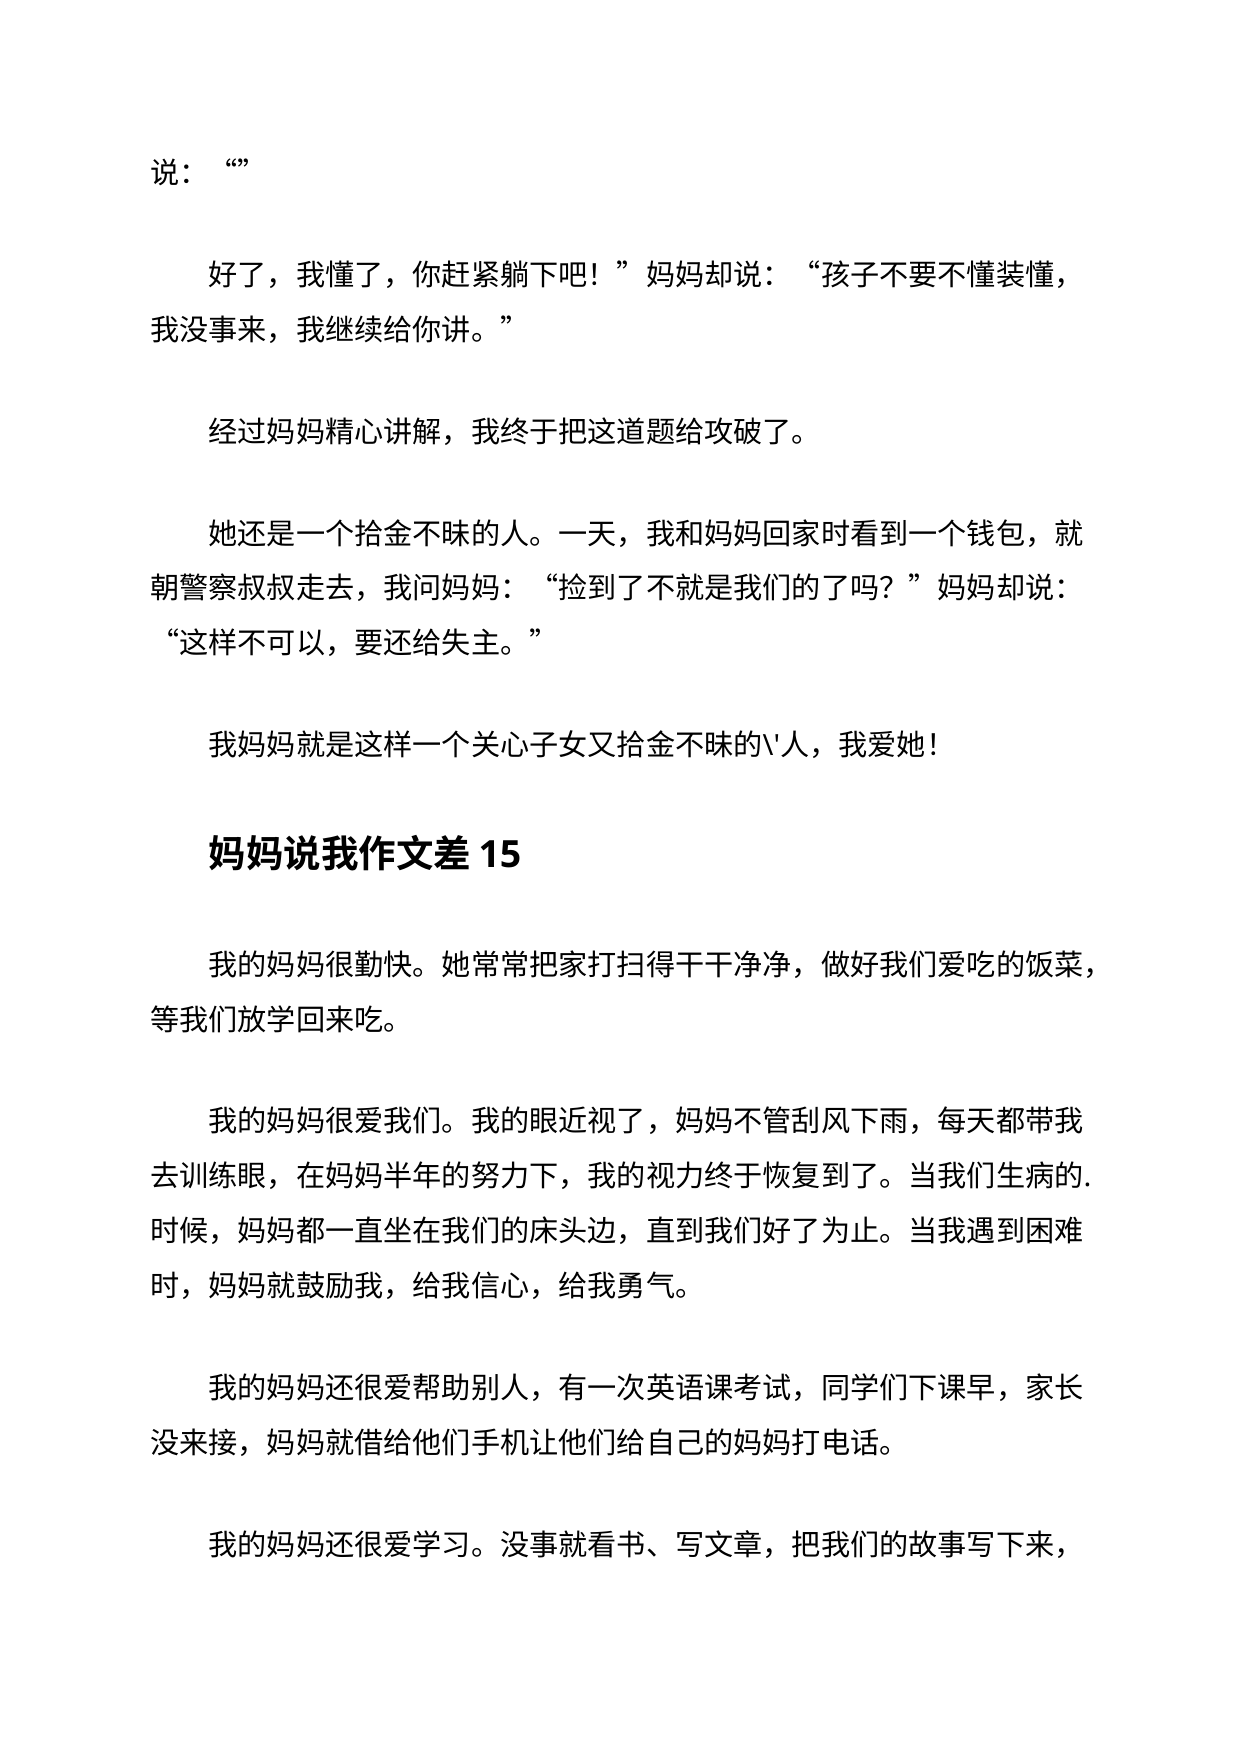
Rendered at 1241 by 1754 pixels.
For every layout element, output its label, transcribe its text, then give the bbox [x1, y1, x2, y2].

text 我的妈妈很爱我们。我的眼近视了，妈妈不管刮风下雨，每天都带我去训练眼，在妈妈半年的努力下，我的视力终于恢复到了。当我们生病的.时候，妈妈都一直坐在我们的床头边，直到我们好了为止。当我遇到困难时，妈妈就鼓励我，给我信心，给我勇气。 [150, 1098, 1090, 1305]
text 妈妈说我作文差15 [150, 824, 1090, 878]
text 好了，我懂了，你赶紧躺下吧！”妈妈却说：“孩子不要不懂装懂，我没事来，我继续给你讲。” [150, 252, 1090, 349]
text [150, 150, 1090, 192]
text 她还是一个拾金不昧的人。一天，我和妈妈回家时看到一个钱包，就朝警察叔叔走去，我问妈妈：“捡到了不就是我们的了吗？”妈妈却说：“这样不可以，要还给失主。” [150, 510, 1090, 662]
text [150, 1521, 1090, 1563]
text 我的妈妈还很爱帮助别人，有一次英语课考试，同学们下课早，家长没来接，妈妈就借给他们手机让他们给自己的妈妈打电话。 [150, 1364, 1090, 1462]
text 经过妈妈精心讲解，我终于把这道题给攻破了。 [150, 408, 1090, 451]
text 我的妈妈很勤快。她常常把家打扫得干干净净，做好我们爱吃的饭菜，等我们放学回来吃。 [150, 941, 1090, 1038]
text 我妈妈就是这样一个关心子女又拾金不昧的\'人，我爱她！ [150, 722, 1090, 764]
